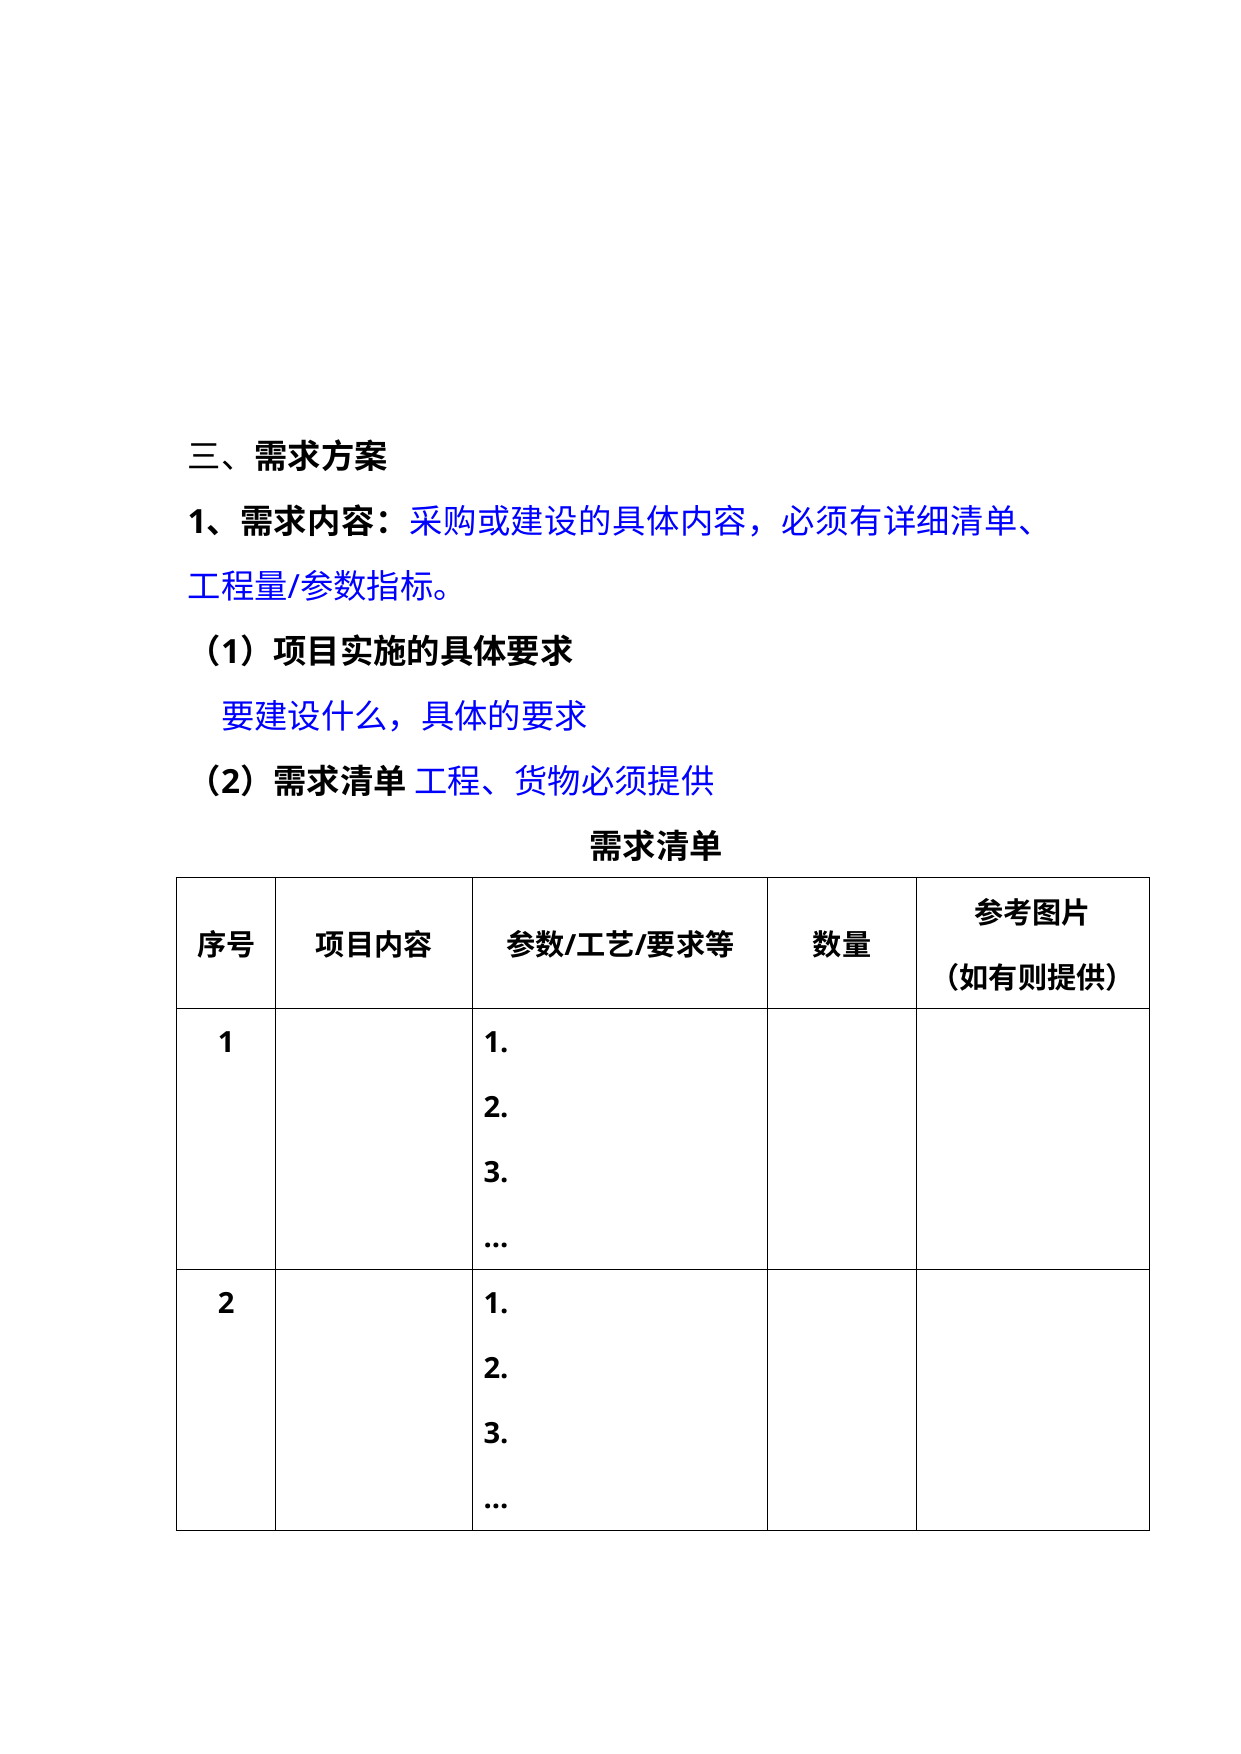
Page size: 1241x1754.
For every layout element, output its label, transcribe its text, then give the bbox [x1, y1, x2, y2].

table_header 序号 [177, 878, 275, 1008]
table_cell 1. 2. 3. ... [473, 1009, 767, 1269]
table_cell [768, 1009, 916, 1269]
list 要建设什么，具体的要求 [187, 682, 1053, 747]
table_header 数量 [768, 878, 916, 1008]
table_cell [276, 1009, 472, 1269]
table_header 参考图片 （如有则提供） [917, 878, 1149, 1008]
table_cell [768, 1270, 916, 1530]
list 需求清单 [187, 812, 1053, 877]
list 需求清单 工程、货物必须提供 [187, 747, 1053, 812]
table_cell 2 [177, 1270, 275, 1530]
table_cell 1 [177, 1009, 275, 1269]
table_cell [276, 1270, 472, 1530]
list 项目实施的具体要求 [187, 617, 1053, 682]
table_cell 1. 2. 3. ... [473, 1270, 767, 1530]
list 需求方案 [187, 422, 1053, 487]
table_header 项目内容 [276, 878, 472, 1008]
table_header 参数/工艺/要求等 [473, 878, 767, 1008]
list 需求内容：采购或建设的具体内容，必须有详细清单、工程量/参数指标。 [187, 487, 1053, 617]
table_cell [917, 1270, 1149, 1530]
table_cell [917, 1009, 1149, 1269]
